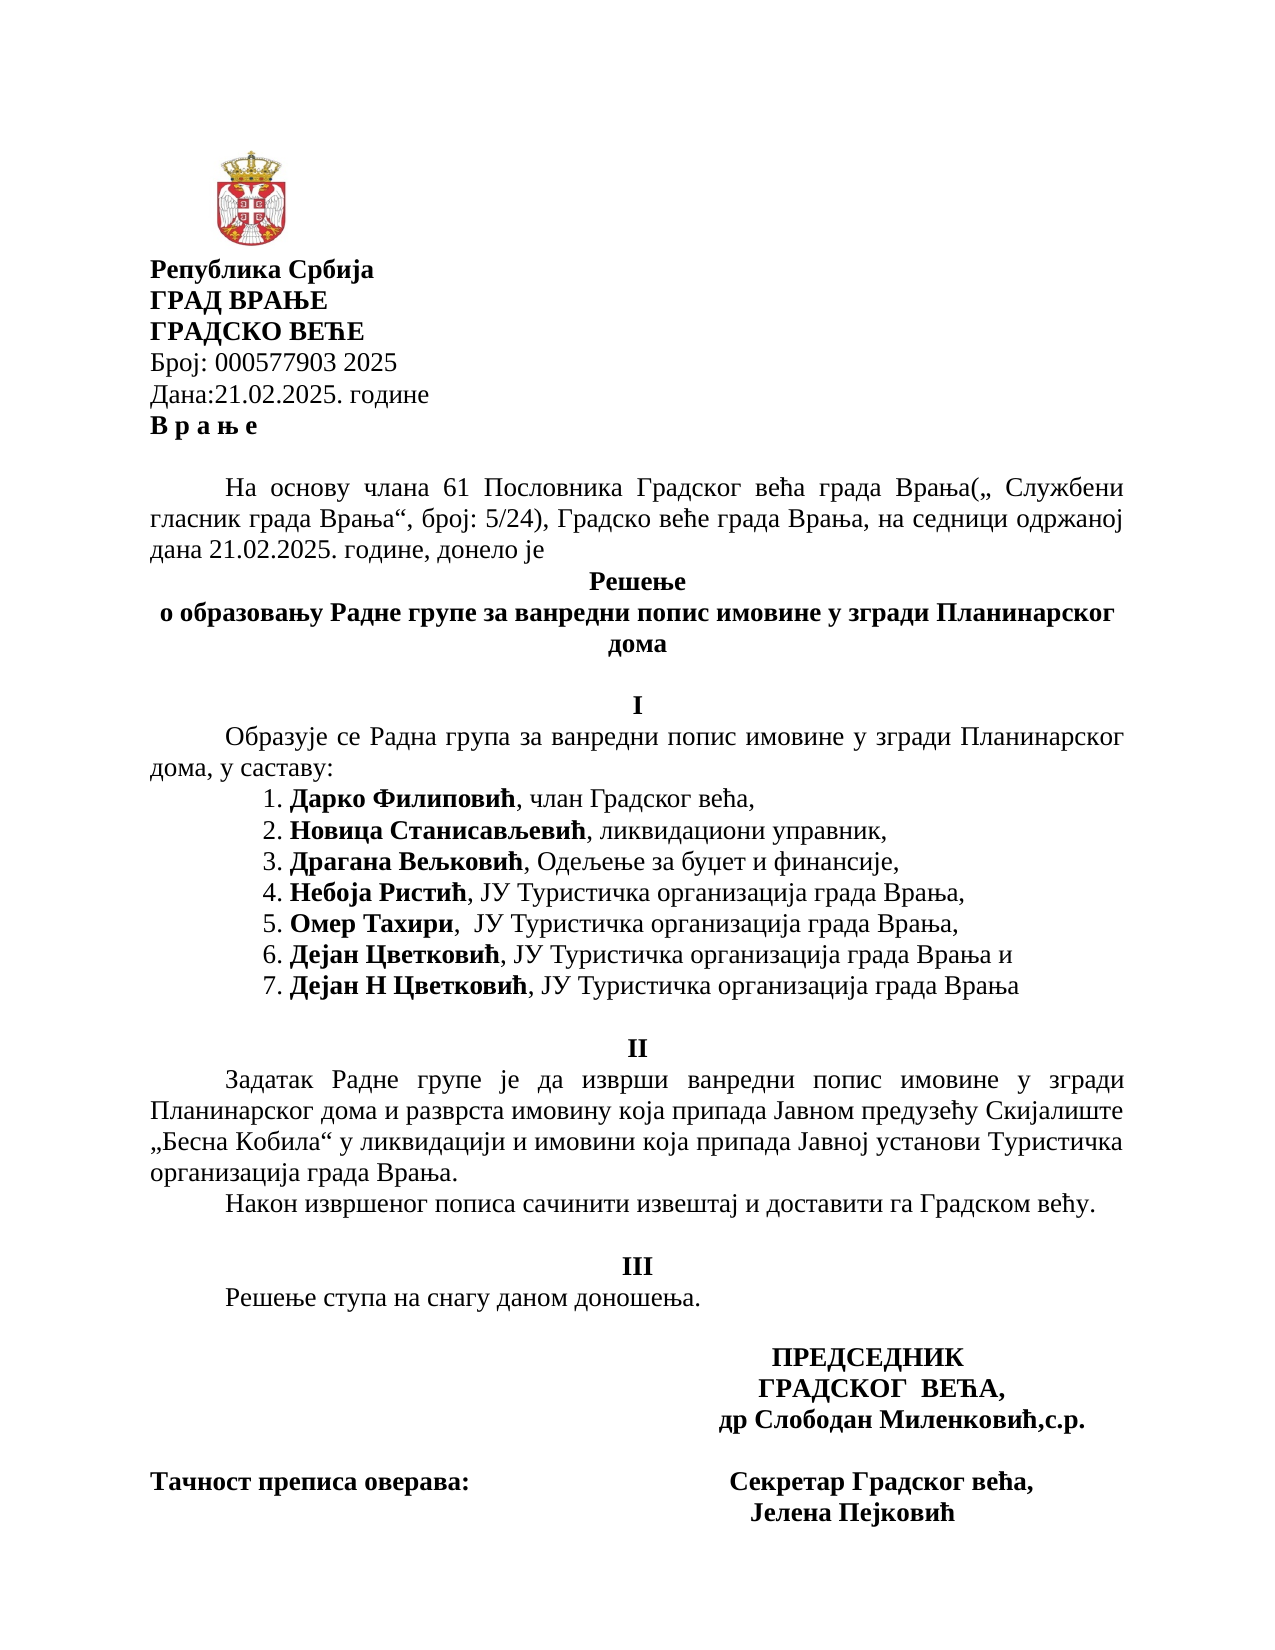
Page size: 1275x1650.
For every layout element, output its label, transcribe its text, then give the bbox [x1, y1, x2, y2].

text На основу члана 61 Пословника Градског већа града Врања(„ Службени гласник града Врања“, број: 5/24), Градско веће града Врања, на седници одржаној дана 21.02.2025. године, донело је [150, 471, 1125, 564]
text Тачност преписа оверава: Секретар Градског већа, [150, 1465, 1125, 1497]
text Образује се Радна група за ванредни попис имовине у згради Планинарског дома, у саставу: [150, 720, 1125, 783]
list 7. Дејан Н Цветковић, ЈУ Туристичка организација града Врања [262, 969, 1125, 1001]
picture [150, 150, 352, 250]
text III [150, 1250, 1125, 1281]
text I [150, 689, 1125, 720]
text Решење ступа на снагу даном доношења. [150, 1281, 1125, 1312]
text II [150, 1032, 1125, 1063]
list 6. Дејан Цветковић, ЈУ Туристичка организација града Врања и [262, 938, 1125, 969]
text ГРАДСКО ВЕЋЕ [150, 315, 1125, 347]
text Република Србија [150, 253, 1125, 284]
text др Слободан Миленковић,с.р. [150, 1403, 1125, 1434]
list 2. Новица Станисављевић, ликвидациони управник, [262, 814, 1125, 845]
text Јелена Пејковић [150, 1497, 1125, 1528]
text Број: 000577903 2025 [150, 347, 1125, 378]
text ГРАДСКОГ ВЕЋА, [150, 1372, 1125, 1403]
text В р а њ е [150, 409, 1125, 440]
list 1. Дарко Филиповић, члан Градског већа, [262, 783, 1125, 814]
text Решење [150, 564, 1125, 596]
text о образовању Радне групе за ванредни попис имовине у згради Планинарског дома [150, 596, 1125, 658]
text Задатак Радне групе је да изврши ванредни попис имовине у згради Планинарског дома и разврста имовину која припада Јавном предузећу Скијалиште „Бесна Кобила“ у ликвидацији и имовини која припада Јавној установи Туристичка организација града Врања. [150, 1063, 1125, 1187]
text ГРАД ВРАЊЕ [150, 284, 1125, 315]
list 5. Омер Тахири, ЈУ Туристичка организација града Врања, [262, 907, 1125, 938]
text Након извршеног пописа сачинити извештај и доставити га Градском већу. [150, 1187, 1125, 1219]
text ПРЕДСЕДНИК [150, 1341, 1125, 1372]
text Дана:21.02.2025. године [150, 378, 1125, 409]
list 3. Драгана Вељковић, Одељење за буџет и финансије, [262, 845, 1125, 876]
list 4. Небоја Ристић, ЈУ Туристичка организација града Врања, [262, 876, 1125, 907]
